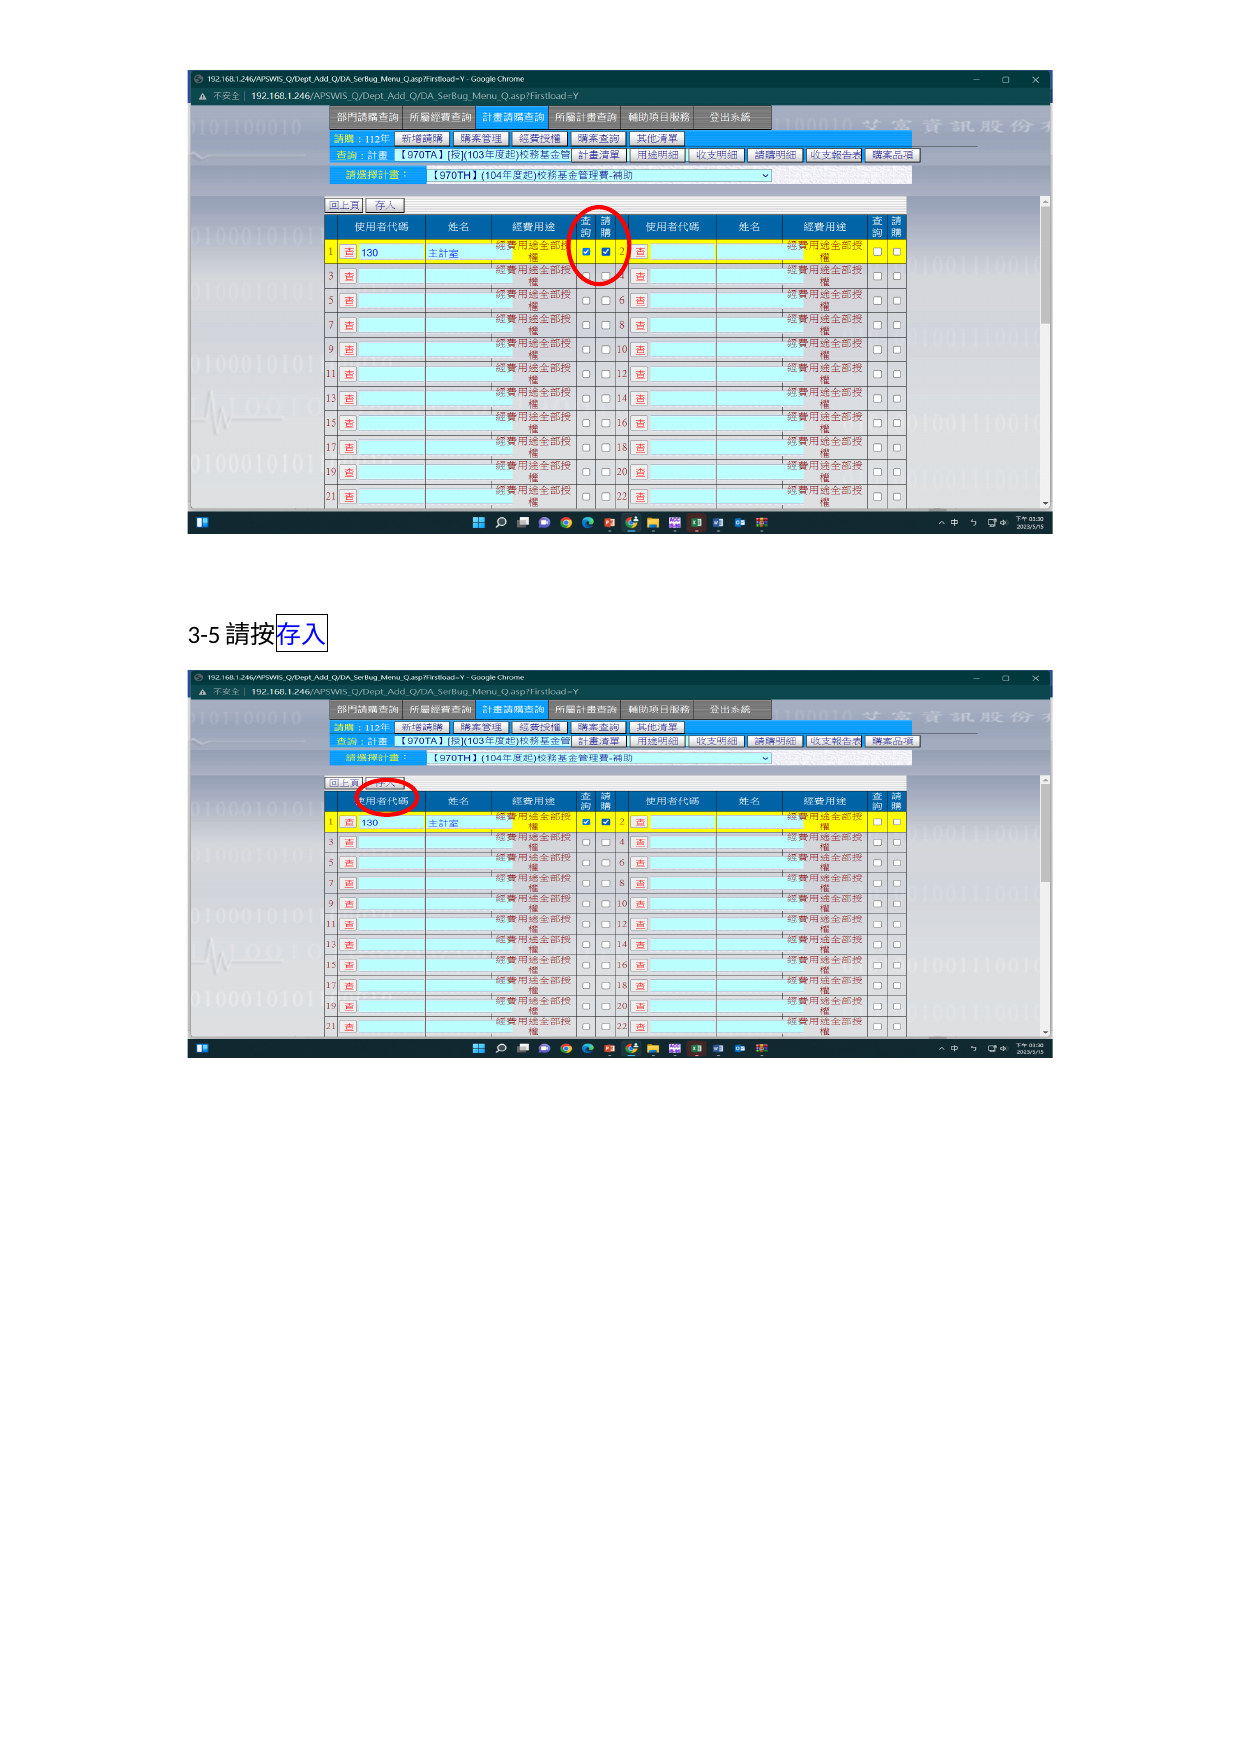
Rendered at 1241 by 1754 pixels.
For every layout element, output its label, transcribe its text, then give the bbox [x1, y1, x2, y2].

text 3-5請按存入 [187, 596, 1053, 670]
picture [187, 70, 1053, 534]
picture [187, 670, 1053, 1058]
